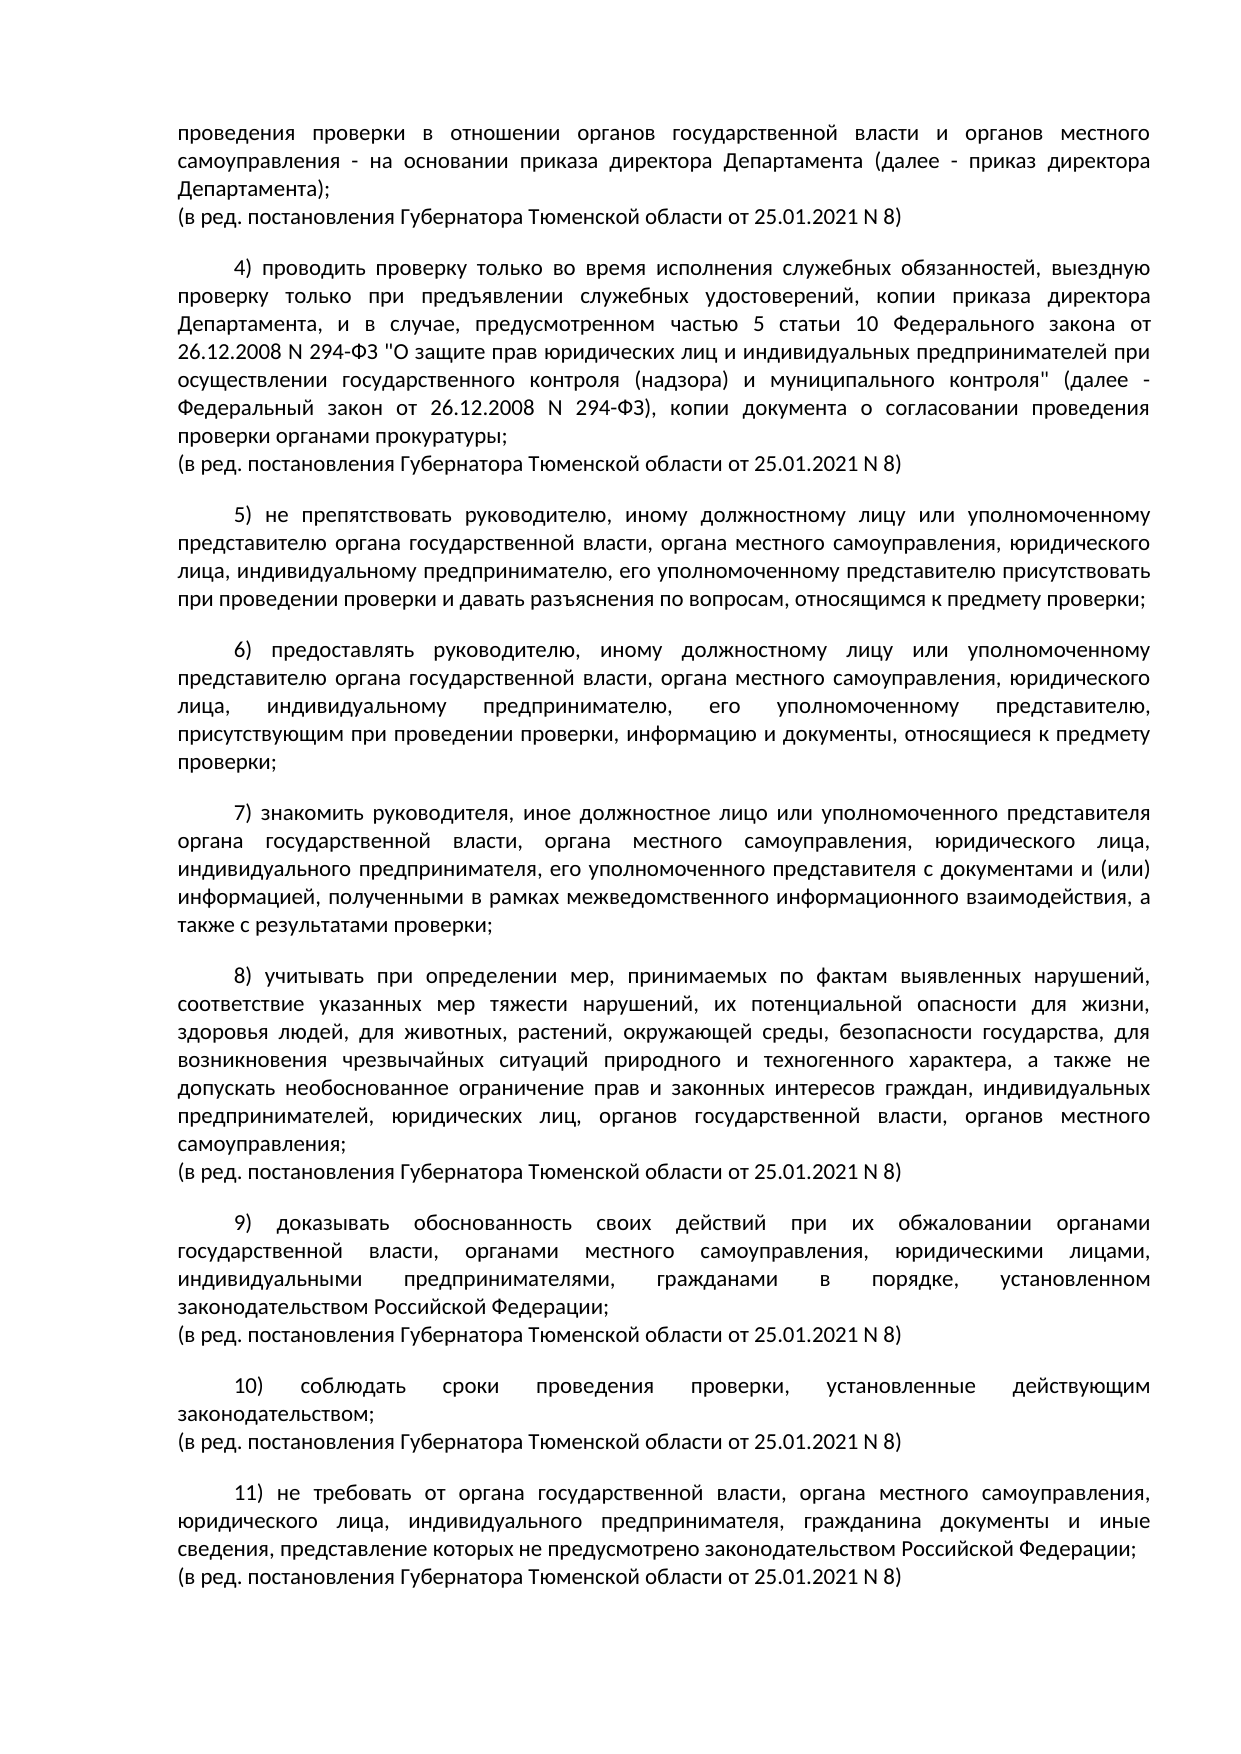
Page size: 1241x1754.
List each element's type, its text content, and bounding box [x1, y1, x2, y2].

text 5) не препятствовать руководителю, иному должностному лицу или уполномоченному представителю органа государственной власти, органа местного самоуправления, юридического лица, индивидуальному предпринимателю, его уполномоченному представителю присутствовать при проведении проверки и давать разъяснения по вопросам, относящимся к предмету проверки; [177, 500, 1152, 612]
text 11) не требовать от органа государственной власти, органа местного самоуправления, юридического лица, индивидуального предпринимателя, гражданина документы и иные сведения, представление которых не предусмотрено законодательством Российской Федерации; [177, 1478, 1152, 1562]
text 8) учитывать при определении мер, принимаемых по фактам выявленных нарушений, соответствие указанных мер тяжести нарушений, их потенциальной опасности для жизни, здоровья людей, для животных, растений, окружающей среды, безопасности государства, для возникновения чрезвычайных ситуаций природного и техногенного характера, а также не допускать необоснованное ограничение прав и законных интересов граждан, индивидуальных предпринимателей, юридических лиц, органов государственной власти, органов местного самоуправления; [177, 961, 1152, 1157]
text 4) проводить проверку только во время исполнения служебных обязанностей, выездную проверку только при предъявлении служебных удостоверений, копии приказа директора Департамента, и в случае, предусмотренном частью 5 статьи 10 Федерального закона от 26.12.2008 N 294-ФЗ "О защите прав юридических лиц и индивидуальных предпринимателей при осуществлении государственного контроля (надзора) и муниципального контроля" (далее - Федеральный закон от 26.12.2008 N 294-ФЗ), копии документа о согласовании проведения проверки органами прокуратуры; [177, 253, 1152, 449]
text (в ред. постановления Губернатора Тюменской области от 25.01.2021 N 8) [177, 202, 1152, 230]
text 9) доказывать обоснованность своих действий при их обжаловании органами государственной власти, органами местного самоуправления, юридическими лицами, индивидуальными предпринимателями, гражданами в порядке, установленном законодательством Российской Федерации; [177, 1208, 1152, 1320]
text 7) знакомить руководителя, иное должностное лицо или уполномоченного представителя органа государственной власти, органа местного самоуправления, юридического лица, индивидуального предпринимателя, его уполномоченного представителя с документами и (или) информацией, полученными в рамках межведомственного информационного взаимодействия, а также с результатами проверки; [177, 798, 1152, 938]
text 10) соблюдать сроки проведения проверки, установленные действующим законодательством; [177, 1371, 1152, 1427]
text (в ред. постановления Губернатора Тюменской области от 25.01.2021 N 8) [177, 1320, 1152, 1348]
text (в ред. постановления Губернатора Тюменской области от 25.01.2021 N 8) [177, 1157, 1152, 1185]
text 6) предоставлять руководителю, иному должностному лицу или уполномоченному представителю органа государственной власти, органа местного самоуправления, юридического лица, индивидуальному предпринимателю, его уполномоченному представителю, присутствующим при проведении проверки, информацию и документы, относящиеся к предмету проверки; [177, 635, 1152, 775]
text (в ред. постановления Губернатора Тюменской области от 25.01.2021 N 8) [177, 449, 1152, 477]
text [177, 118, 1152, 202]
text (в ред. постановления Губернатора Тюменской области от 25.01.2021 N 8) [177, 1562, 1152, 1590]
text (в ред. постановления Губернатора Тюменской области от 25.01.2021 N 8) [177, 1427, 1152, 1455]
